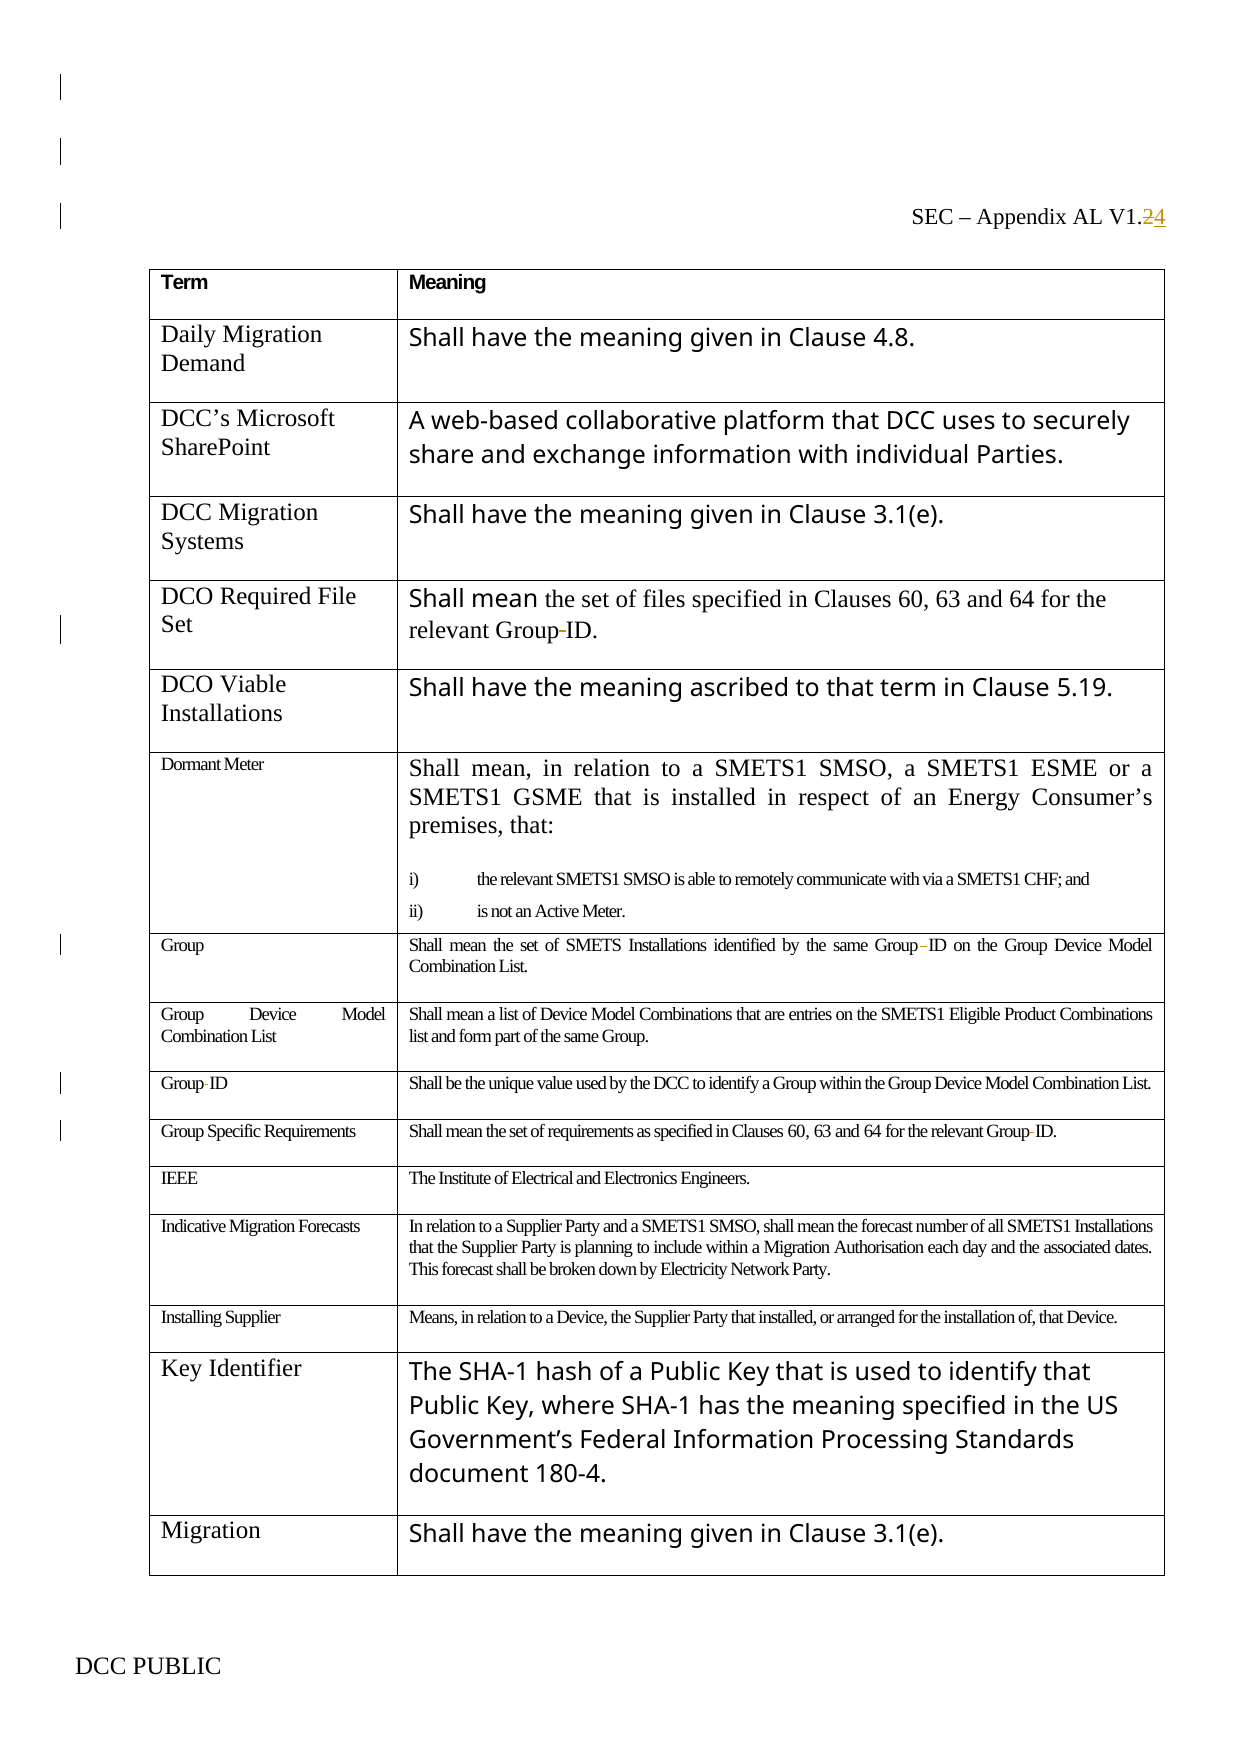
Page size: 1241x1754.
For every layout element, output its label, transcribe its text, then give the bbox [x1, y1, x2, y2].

table_cell The Institute of Electrical and Electronics Engineers. [398, 1167, 1164, 1214]
table_cell Means, in relation to a Device, the Supplier Party that installed, or arranged for the installation of, that Device. [398, 1306, 1164, 1352]
table_cell DCC Migration Systems [150, 497, 397, 580]
table_cell In relation to a Supplier Party and a SMETS1 SMSO, shall mean the forecast number of all SMETS1 Installations that the Supplier Party is planning to include within a Migration Authorisation each day and the associated dates. This forecast shall be broken down by Electricity Network Party. [398, 1215, 1164, 1304]
table_cell DCO Required File Set [150, 581, 397, 668]
table_header Term [150, 270, 397, 318]
table_cell Shall have the meaning given in Clause 4.8. [398, 320, 1164, 402]
table_header Meaning [398, 270, 1164, 318]
table_cell GroupID [150, 1072, 397, 1119]
table_cell Shall mean a list of Device Model Combinations that are entries on the SMETS1 Eligible Product Combinations list and form part of the same Group. [398, 1003, 1164, 1071]
table_cell Shall mean, in relation to a SMETS1 SMSO, a SMETS1 ESME or a SMETS1 GSME that is installed in respect of an Energy Consumer’s premises, that: the relevant SMETS1 SMSO is able to remotely communicate with via a SMETS1 CHF; and is not an Active Meter. [398, 753, 1164, 933]
table_cell Installing Supplier [150, 1306, 397, 1352]
table_cell DCC’s Microsoft SharePoint [150, 403, 397, 496]
table_cell Shall have the meaning given in Clause 3.1(e). [398, 1516, 1164, 1574]
table_cell Daily Migration Demand [150, 320, 397, 402]
table_cell Shall mean the set of requirements as specified in Clauses 12, 13 and 14 for the relevant GroupID. [398, 1120, 1164, 1166]
table_cell IEEE [150, 1167, 397, 1214]
table_cell A web-based collaborative platform that DCC uses to securely share and exchange information with individual Parties. [398, 403, 1164, 496]
table_cell Indicative Migration Forecasts [150, 1215, 397, 1304]
table_cell Group Device Model Combination List [150, 1003, 397, 1071]
table_cell The SHA-1 hash of a Public Key that is used to identify that Public Key, where SHA-1 has the meaning specified in the US Government’s Federal Information Processing Standards document 180-4. [398, 1353, 1164, 1514]
table_cell Key Identifier [150, 1353, 397, 1514]
table_cell Shall be the unique value used by the DCC to identify a Group within the Group Device Model Combination List. [398, 1072, 1164, 1119]
table_cell Dormant Meter [150, 753, 397, 933]
table_cell Group [150, 934, 397, 1002]
table_cell Shall mean the set of files specified in Clauses 12, 13 and 14 for the relevant GroupID. [398, 581, 1164, 668]
table_cell Group Specific Requirements [150, 1120, 397, 1166]
table_cell Shall mean the set of SMETS Installations identified by the same GroupID on the Group Device Model Combination List. [398, 934, 1164, 1002]
table_cell Shall have the meaning ascribed to that term in Clause 5.19. [398, 670, 1164, 752]
table_cell Shall have the meaning given in Clause 3.1(e). [398, 497, 1164, 580]
table_cell DCO Viable Installations [150, 670, 397, 752]
table_cell Migration [150, 1516, 397, 1574]
